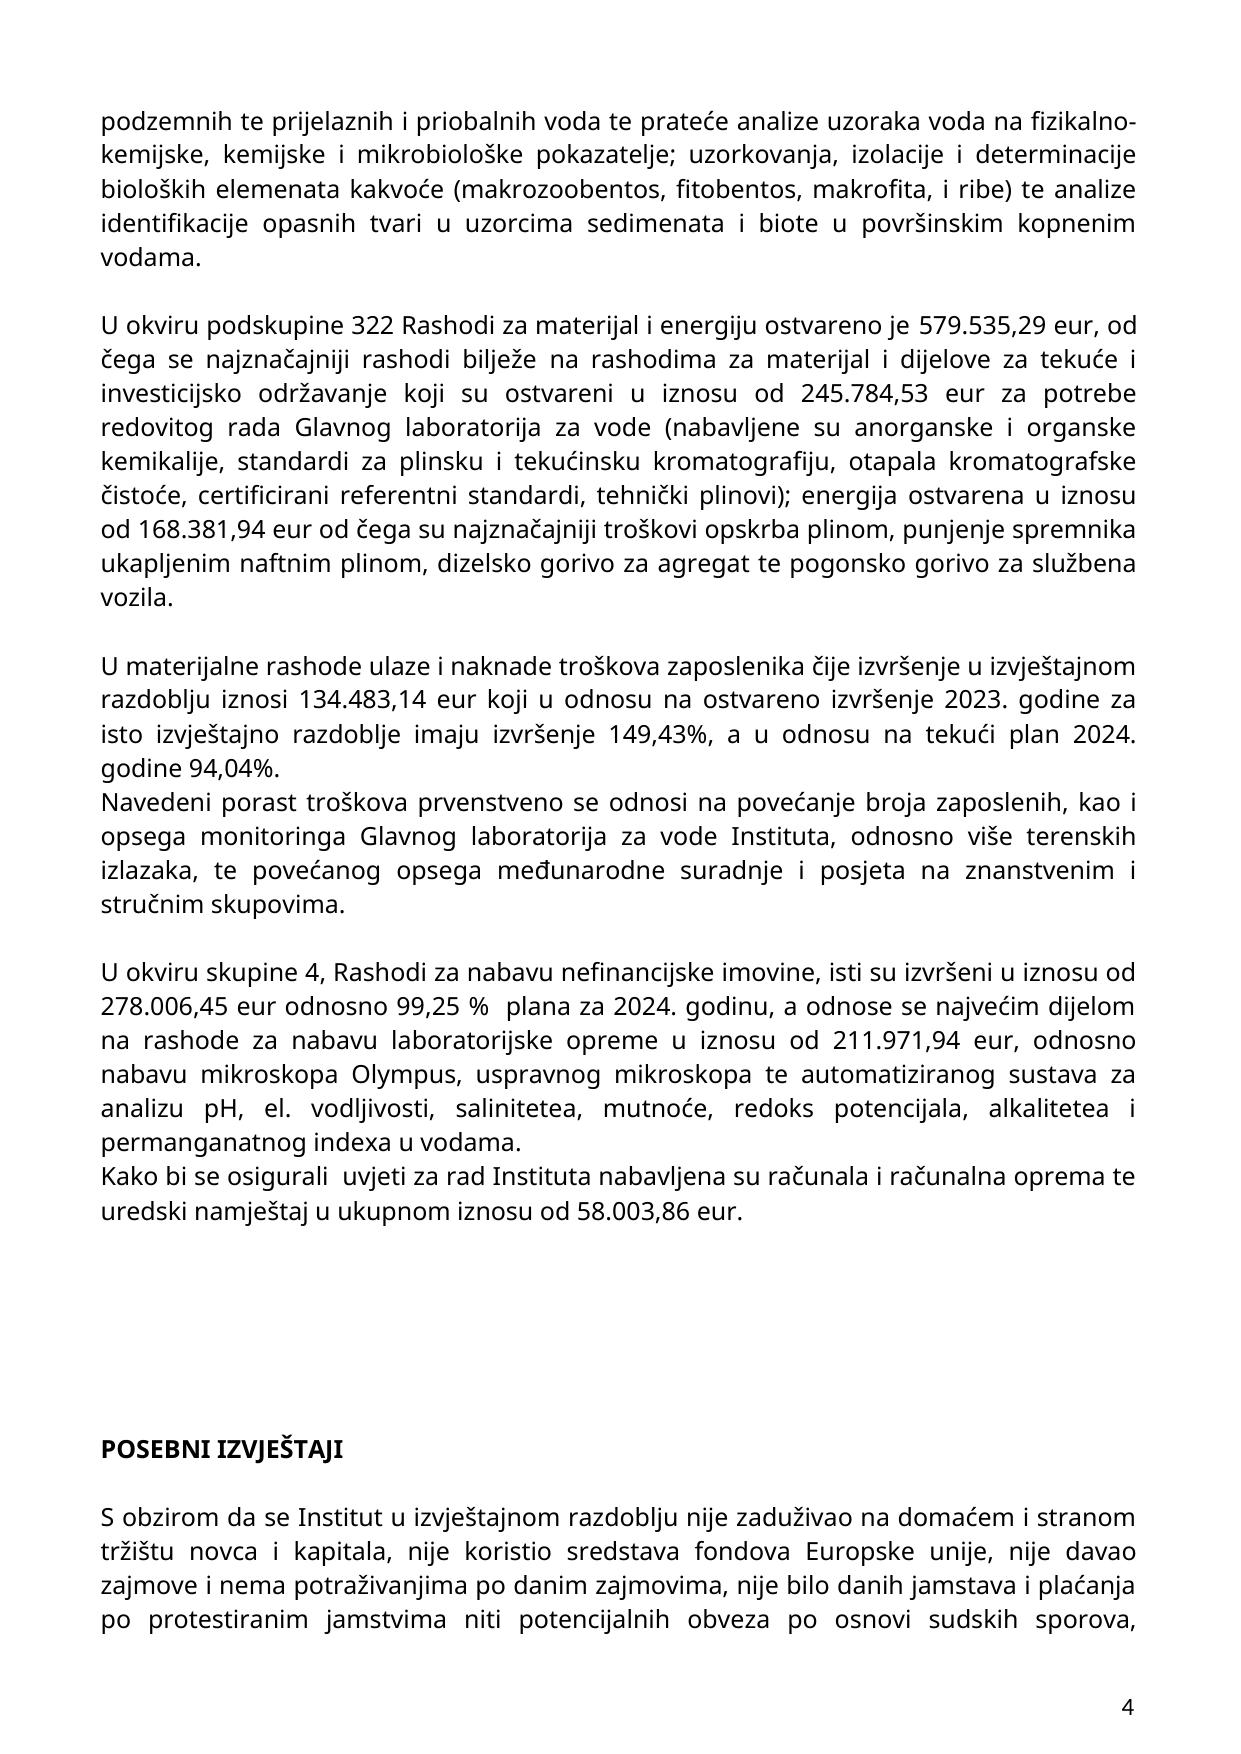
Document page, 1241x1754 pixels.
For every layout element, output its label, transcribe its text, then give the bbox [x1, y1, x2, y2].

text U okviru skupine 4, Rashodi za nabavu nefinancijske imovine, isti su izvršeni u iznosu od 278.006,45 eur odnosno 99,25 % plana za 2024. godinu, a odnose se najvećim dijelom na rashode za nabavu laboratorijske opreme u iznosu od 211.971,94 eur, odnosno nabavu mikroskopa Olympus, uspravnog mikroskopa te automatiziranog sustava za analizu pH, el. vodljivosti, salinitetea, mutnoće, redoks potencijala, alkalitetea i permanganatnog indexa u vodama. [100, 955, 1138, 1159]
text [100, 1500, 1138, 1636]
text POSEBNI IZVJEŠTAJI [100, 1432, 1138, 1466]
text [100, 103, 1138, 273]
text Kako bi se osigurali uvjeti za rad Instituta nabavljena su računala i računalna oprema te uredski namještaj u ukupnom iznosu od 58.003,86 eur. [100, 1159, 1138, 1227]
text U okviru podskupine 322 Rashodi za materijal i energiju ostvareno je 579.535,29 eur, od čega se najznačajniji rashodi bilježe na rashodima za materijal i dijelove za tekuće i investicijsko održavanje koji su ostvareni u iznosu od 245.784,53 eur za potrebe redovitog rada Glavnog laboratorija za vode (nabavljene su anorganske i organske kemikalije, standardi za plinsku i tekućinsku kromatografiju, otapala kromatografske čistoće, certificirani referentni standardi, tehnički plinovi); energija ostvarena u iznosu od 168.381,94 eur od čega su najznačajniji troškovi opskrba plinom, punjenje spremnika ukapljenim naftnim plinom, dizelsko gorivo za agregat te pogonsko gorivo za službena vozila. [100, 307, 1138, 614]
text Navedeni porast troškova prvenstveno se odnosi na povećanje broja zaposlenih, kao i opsega monitoringa Glavnog laboratorija za vode Instituta, odnosno više terenskih izlazaka, te povećanog opsega međunarodne suradnje i posjeta na znanstvenim i stručnim skupovima. [100, 784, 1138, 921]
text U materijalne rashode ulaze i naknade troškova zaposlenika čije izvršenje u izvještajnom razdoblju iznosi 134.483,14 eur koji u odnosu na ostvareno izvršenje 2023. godine za isto izvještajno razdoblje imaju izvršenje 149,43%, a u odnosu na tekući plan 2024. godine 94,04%. [100, 648, 1138, 784]
